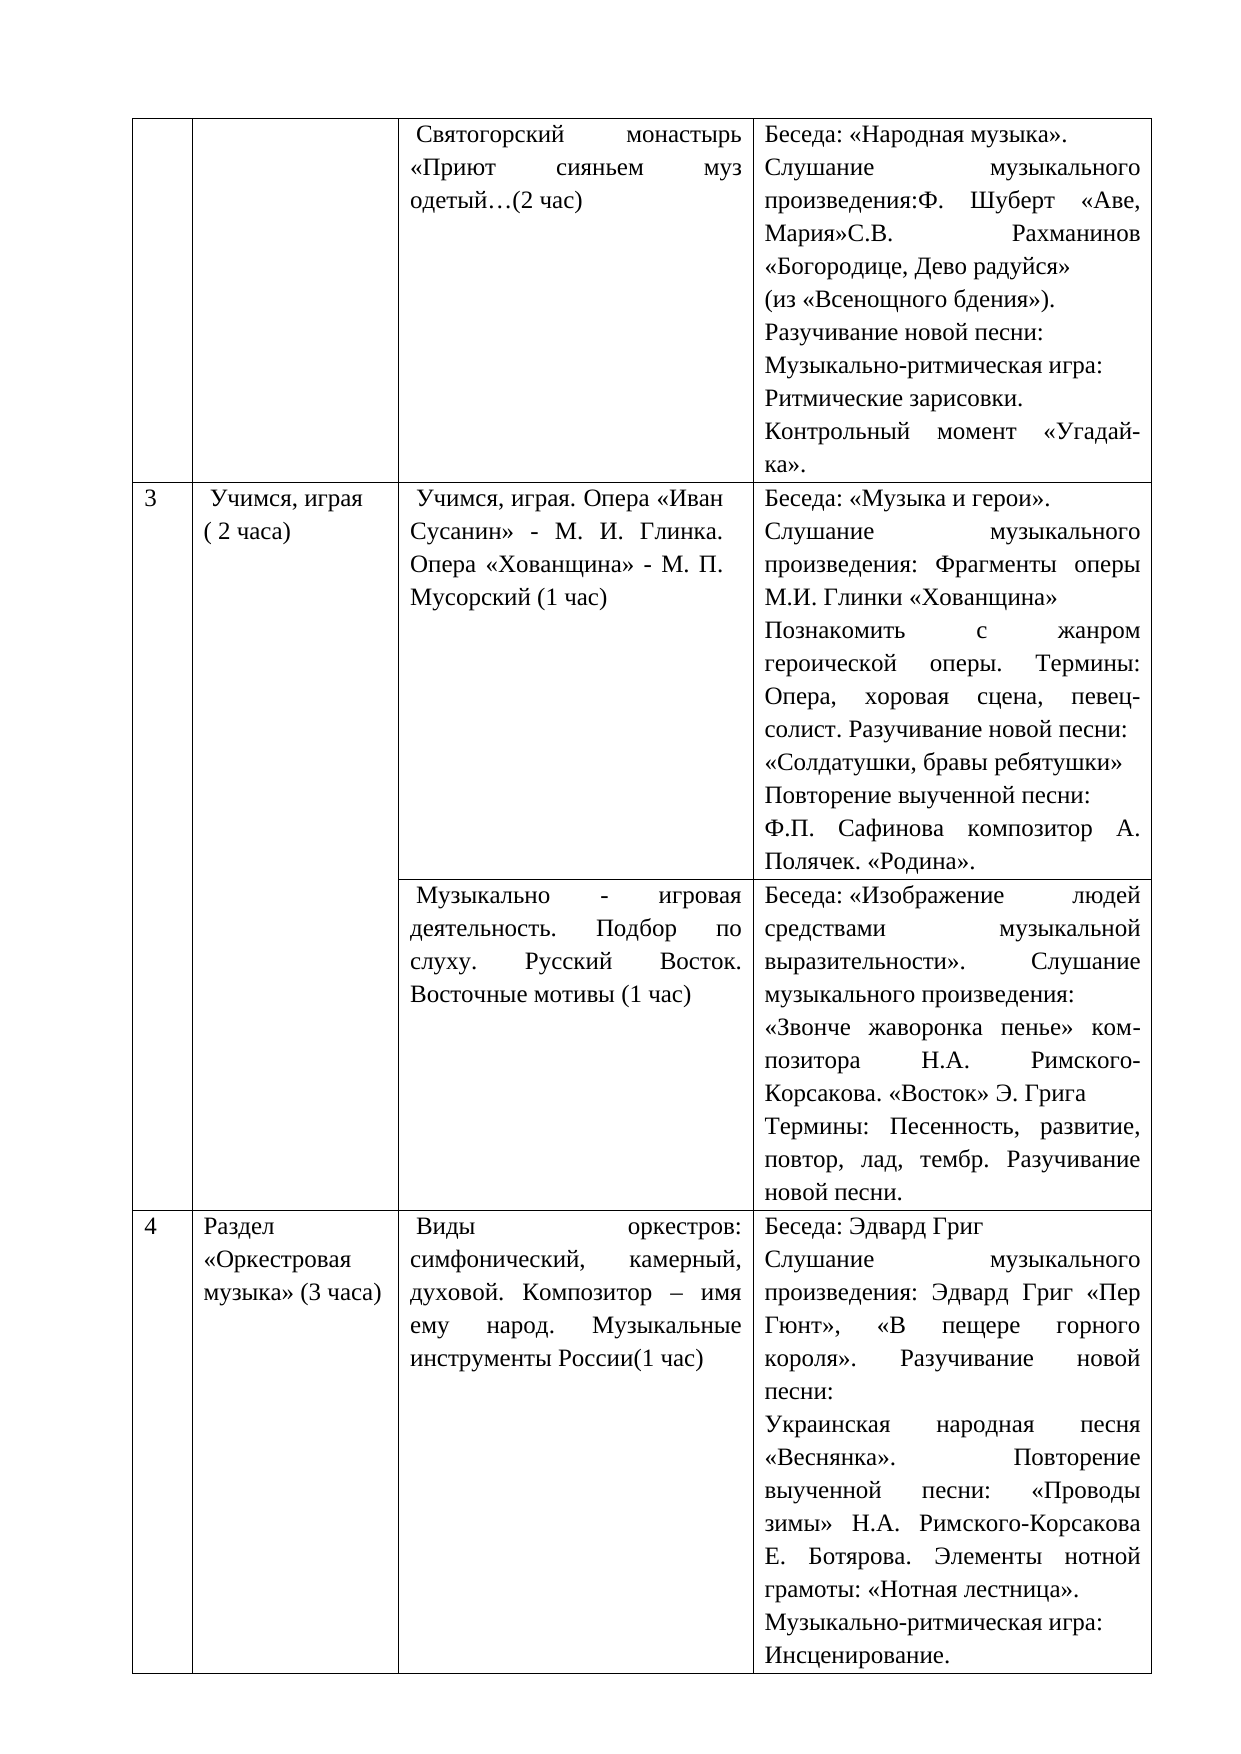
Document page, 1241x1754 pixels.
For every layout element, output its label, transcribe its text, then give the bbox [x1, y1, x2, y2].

table_cell Беседа: «Народная музыка». Слушание музыкального произведения:Ф. Шуберт «Аве, Мария»С.В. Рахманинов «Богородице, Дево радуйся» (из «Всенощного бдения»). Разучивание новой песни: Музыкально-ритмическая игра: Ритмические зарисовки. Контрольный момент «Угадай-ка». [754, 119, 1151, 482]
table_cell Беседа: «Музыка и герои». Слушание музыкального произведения: Фрагменты оперы М.И. Глинки «Хованщина» Познакомить с жанром героической оперы. Термины: Опера, хоровая сцена, певец-солист. Разучивание новой песни: «Солдатушки, бравы ребятушки» Повторение выученной песни: Ф.П. Сафинова композитор А. Полячек. «Родина». [754, 483, 1151, 879]
table_cell Беседа: «Изображение людей средствами музыкальной выразительности». Слушание музыкального произведения: «Звонче жаворонка пенье» композитора Н.А. Римского-Корсакова. «Восток» Э. Грига Термины: Песенность, развитие, повтор, лад, тембр. Разучивание новой песни. [754, 880, 1151, 1210]
table_cell 3 [133, 483, 192, 1210]
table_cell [754, 1211, 1151, 1673]
table_cell Виды оркестров: симфонический, камерный, духовой. Композитор – имя ему народ. Музыкальные инструменты России(1 час) [399, 1211, 753, 1673]
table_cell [193, 1211, 398, 1673]
table_cell Учимся, играя. Опера «Иван Сусанин» - М. И. Глинка. Опера «Хованщина» - М. П. Мусорский (1 час) [399, 483, 753, 879]
table_cell Музыкально - игровая деятельность. Подбор по слуху. Русский Восток. Восточные мотивы (1 час) [399, 880, 753, 1210]
table_cell 4 [133, 1211, 192, 1673]
table_cell Учимся, играя ( 2 часа) [193, 483, 398, 1210]
table_cell Святогорский монастырь «Приют сияньем муз одетый…(2 час) [399, 119, 753, 482]
